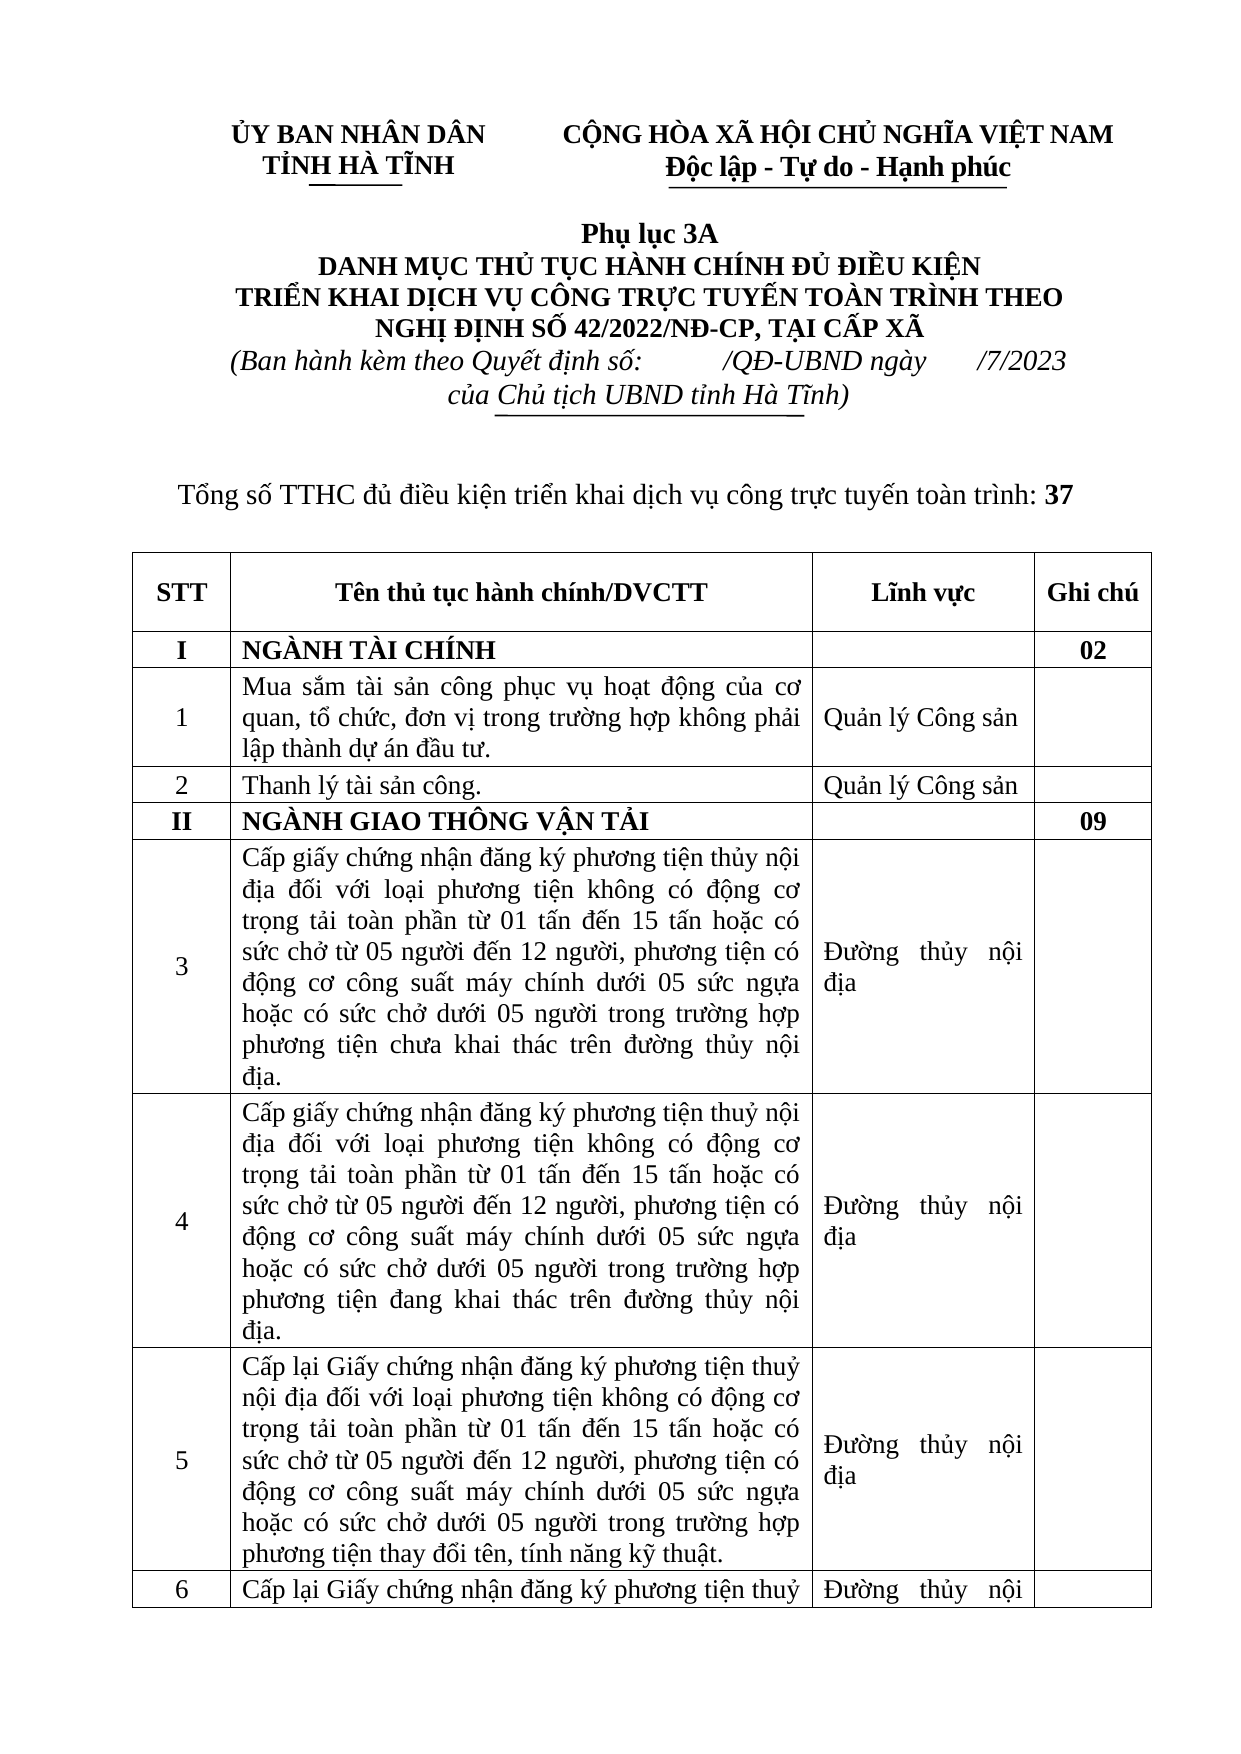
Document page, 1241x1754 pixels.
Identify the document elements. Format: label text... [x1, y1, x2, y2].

table_cell [133, 840, 230, 1093]
table_header Lĩnh vực [813, 553, 1034, 631]
table_cell [133, 1094, 230, 1347]
table_cell [1035, 1571, 1151, 1607]
table_cell Đường thủy nội địa [813, 840, 1034, 1093]
table_cell [813, 803, 1034, 838]
table_cell 02 [1035, 632, 1151, 667]
text DANH MỤC THỦ TỤC HÀNH CHÍNH ĐỦ ĐIỀU KIỆN [177, 250, 1122, 281]
text Tổng số TTHC đủ điều kiện triển khai dịch vụ công trực tuyến toàn trình: 37 [177, 477, 1122, 511]
table_cell Quản lý Công sản [813, 767, 1034, 802]
table_header Ghi chú [1035, 553, 1151, 631]
table_cell [133, 767, 230, 802]
table_cell Cấp giấy chứng nhận đăng ký phương tiện thuỷ nội địa đối với loại phương tiện không có động cơ trọng tải toàn phần từ 01 tấn đến 15 tấn hoặc có sức chở từ 05 người đến 12 người, phương tiện có động cơ công suất máy chính dưới 05 sức ngựa hoặc có sức chở dưới 05 người trong trường hợp phương tiện đang khai thác trên đường thủy nội địa. [231, 1094, 812, 1347]
text (Ban hành kèm theo Quyết định số: /QĐ-UBND ngày /7/2023 [183, 343, 1116, 377]
text Phụ lục 3A [177, 216, 1122, 250]
table_cell [133, 1348, 230, 1570]
table_cell Cấp giấy chứng nhận đăng ký phương tiện thủy nội địa đối với loại phương tiện không có động cơ trọng tải toàn phần từ 01 tấn đến 15 tấn hoặc có sức chở từ 05 người đến 12 người, phương tiện có động cơ công suất máy chính dưới 05 sức ngựa hoặc có sức chở dưới 05 người trong trường hợp phương tiện chưa khai thác trên đường thủy nội địa. [231, 840, 812, 1093]
table_cell [133, 1571, 230, 1607]
table_cell NGÀNH TÀI CHÍNH [231, 632, 812, 667]
table_cell Cấp lại Giấy chứng nhận đăng ký phương tiện thuỷ nội địa đối với loại phương tiện không có động cơ trọng tải toàn phần từ 01 tấn đến 15 tấn hoặc có sức chở từ 05 người đến 12 người, phương tiện có động cơ công suất máy chính dưới 05 sức ngựa hoặc có sức chở dưới 05 người trong trường hợp phương tiện thay đổi tên, tính năng kỹ thuật. [231, 1348, 812, 1570]
table_header ỦY BAN NHÂN DÂN TỈNH HÀ TĨNH [189, 118, 528, 216]
table_cell [813, 632, 1034, 667]
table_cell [231, 1571, 812, 1607]
table_cell NGÀNH GIAO THÔNG VẬN TẢI [231, 803, 812, 838]
text NGHỊ ĐỊNH SỐ 42/2022/NĐ-CP, TẠI CẤP XÃ [177, 312, 1122, 343]
table_cell Đường thủy nội địa [813, 1571, 1034, 1607]
table_header CỘNG HÒA XÃ HỘI CHỦ NGHĨA VIỆT NAM Độc lập - Tự do - Hạnh phúc [528, 118, 1148, 216]
table_cell [133, 668, 230, 766]
text của Chủ tịch UBND tỉnh Hà Tĩnh) [183, 377, 1116, 410]
table_cell Quản lý Công sản [813, 668, 1034, 766]
table_cell 09 [1035, 803, 1151, 838]
text TRIỂN KHAI DỊCH VỤ CÔNG TRỰC TUYẾN TOÀN TRÌNH THEO [177, 281, 1122, 312]
table_cell Mua sắm tài sản công phục vụ hoạt động của cơ quan, tổ chức, đơn vị trong trường hợp không phải lập thành dự án đầu tư. [231, 668, 812, 766]
table_cell Thanh lý tài sản công. [231, 767, 812, 802]
table_cell Đường thủy nội địa [813, 1348, 1034, 1570]
table_cell Đường thủy nội địa [813, 1094, 1034, 1347]
table_header Tên thủ tục hành chính/DVCTT [231, 553, 812, 631]
table_cell II [133, 803, 230, 838]
table_cell I [133, 632, 230, 667]
table_cell [1035, 668, 1151, 766]
table_cell [1035, 767, 1151, 802]
table_cell [1035, 840, 1151, 1093]
table_header STT [133, 553, 230, 631]
table_cell [1035, 1094, 1151, 1347]
table_cell [1035, 1348, 1151, 1570]
